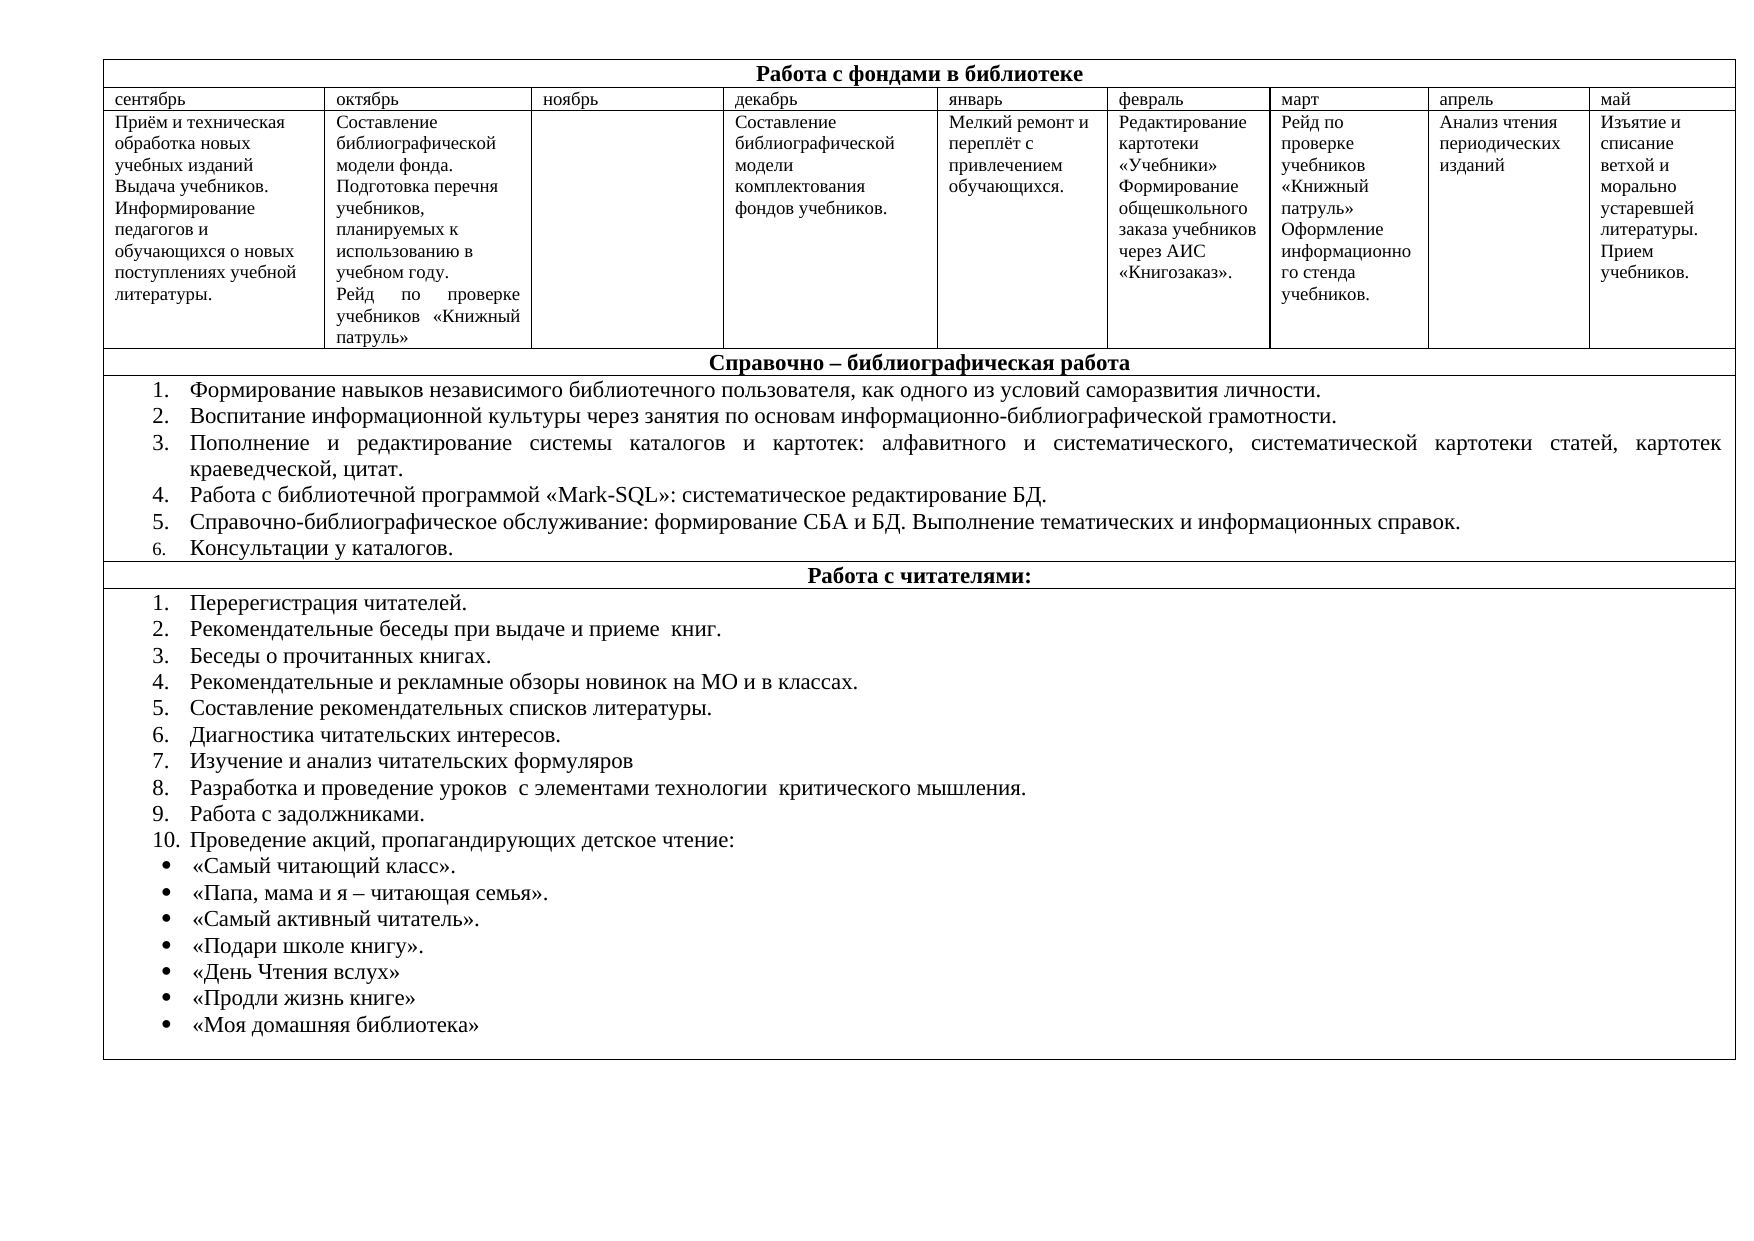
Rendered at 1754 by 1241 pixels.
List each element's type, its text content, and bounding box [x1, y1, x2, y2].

table_cell Справочно – библиографическая работа [104, 349, 1735, 375]
table_header Работа с фондами в библиотеке [104, 60, 1735, 87]
table_cell декабрь [724, 88, 937, 109]
table_cell Изъятие и списание ветхой и морально устаревшей литературы. Прием учебников. [1590, 111, 1735, 348]
table_cell март [1271, 88, 1428, 109]
table_cell Анализ чтения периодических изданий [1429, 111, 1589, 348]
table_cell октябрь [325, 88, 531, 109]
table_cell [532, 111, 723, 348]
table_cell январь [938, 88, 1107, 109]
table_cell Работа с читателями: [104, 562, 1735, 588]
table_cell Составление библиографической модели фонда. Подготовка перечня учебников, планируемых к использованию в учебном году. Рейд по проверке учебников «Книжный патруль» [325, 111, 531, 348]
table_cell ноябрь [532, 88, 723, 109]
table_cell Мелкий ремонт и переплёт с привлечением обучающихся. [938, 111, 1107, 348]
table_cell апрель [1429, 88, 1589, 109]
table_cell май [1590, 88, 1735, 109]
table_cell Составление библиографической модели комплектования фондов учебников. [724, 111, 937, 348]
table_cell Формирование навыков независимого библиотечного пользователя, как одного из условий саморазвития личности. Воспитание информационной культуры через занятия по основам информационно-библиографической грамотности. Пополнение и редактирование системы каталогов и картотек: алфавитного и систематического, систематической картотеки статей, картотек краеведческой, цитат. Работа с библиотечной программой «Mark-SQL»: систематическое редактирование БД. Справочно-библиографическое обслуживание: формирование СБА и БД. Выполнение тематических и информационных справок. Консультации у каталогов. [104, 376, 1735, 561]
table_cell февраль [1108, 88, 1269, 109]
table_cell Приём и техническая обработка новых учебных изданий Выдача учебников. Информирование педагогов и обучающихся о новых поступлениях учебной литературы. [104, 111, 324, 348]
table_cell Редактирование картотеки «Учебники» Формирование общешкольного заказа учебников через АИС «Книгозаказ». [1108, 111, 1269, 348]
table_cell сентябрь [104, 88, 324, 109]
table_cell Рейд по проверке учебников «Книжный патруль» Оформление информационного стенда учебников. [1271, 111, 1428, 348]
table_cell Перерегистрация читателей. Рекомендательные беседы при выдаче и приеме книг. Беседы о прочитанных книгах. Рекомендательные и рекламные обзоры новинок на МО и в классах. Составление рекомендательных списков литературы. Диагностика читательских интересов. Изучение и анализ читательских формуляров Разработка и проведение уроков с элементами технологии критического мышления. Работа с задолжниками. Проведение акций, пропагандирующих детское чтение: «Самый читающий класс». «Папа, мама и я – читающая семья». «Самый активный читатель». «Подари школе книгу». «День Чтения вслух» «Продли жизнь книге» «Моя домашняя библиотека» [104, 589, 1735, 1059]
